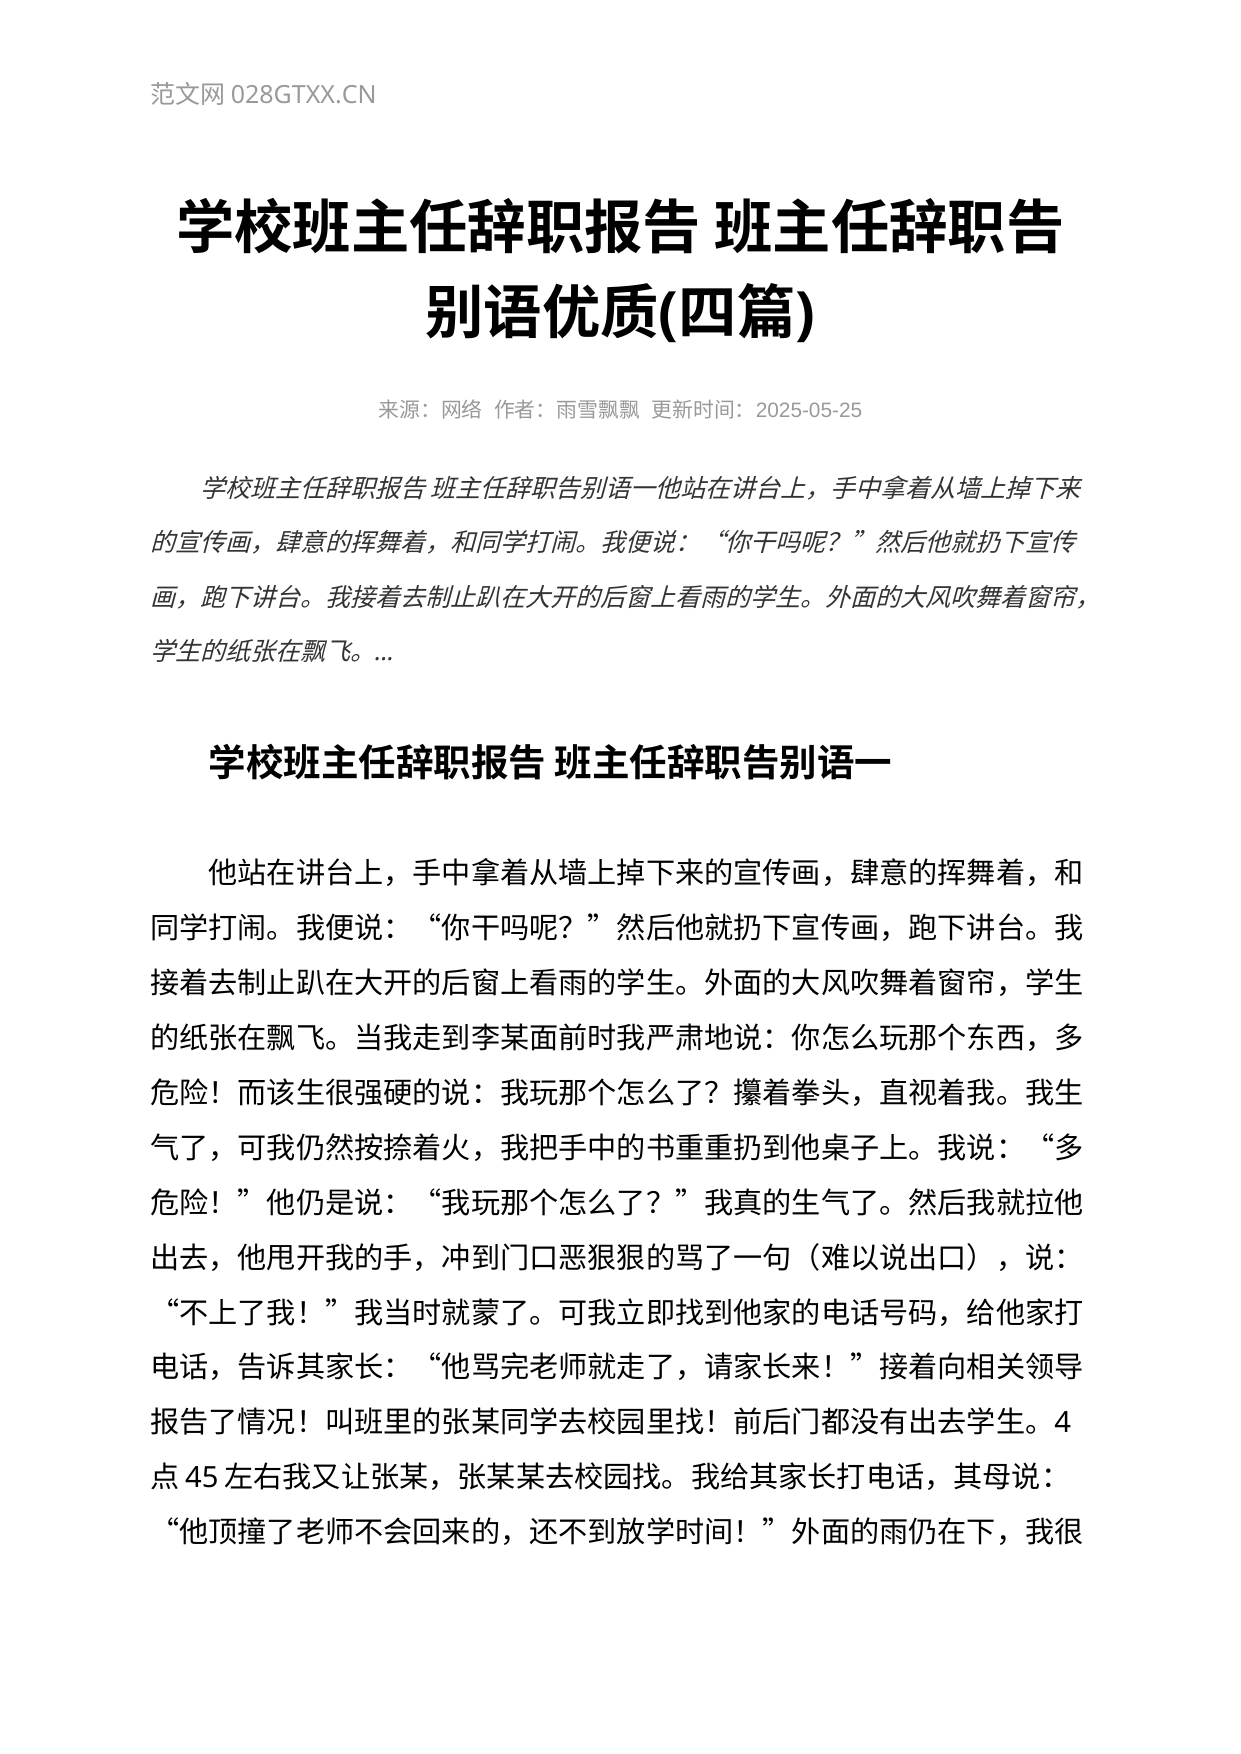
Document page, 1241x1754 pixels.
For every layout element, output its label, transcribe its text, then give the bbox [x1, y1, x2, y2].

text 来源：网络 作者：雨雪飘飘 更新时间：2025-05-25 [150, 397, 1090, 421]
text 学校班主任辞职报告 班主任辞职告别语一 [150, 733, 1090, 787]
subtitle 学校班主任辞职报告 班主任辞职告别语优质(四篇) [150, 181, 1090, 351]
text 学校班主任辞职报告 班主任辞职告别语一他站在讲台上，手中拿着从墙上掉下来的宣传画，肆意的挥舞着，和同学打闹。我便说：“你干吗呢？”然后他就扔下宣传画，跑下讲台。我接着去制止趴在大开的后窗上看雨的学生。外面的大风吹舞着窗帘，学生的纸张在飘飞。... [150, 468, 1090, 668]
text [150, 850, 1090, 1551]
